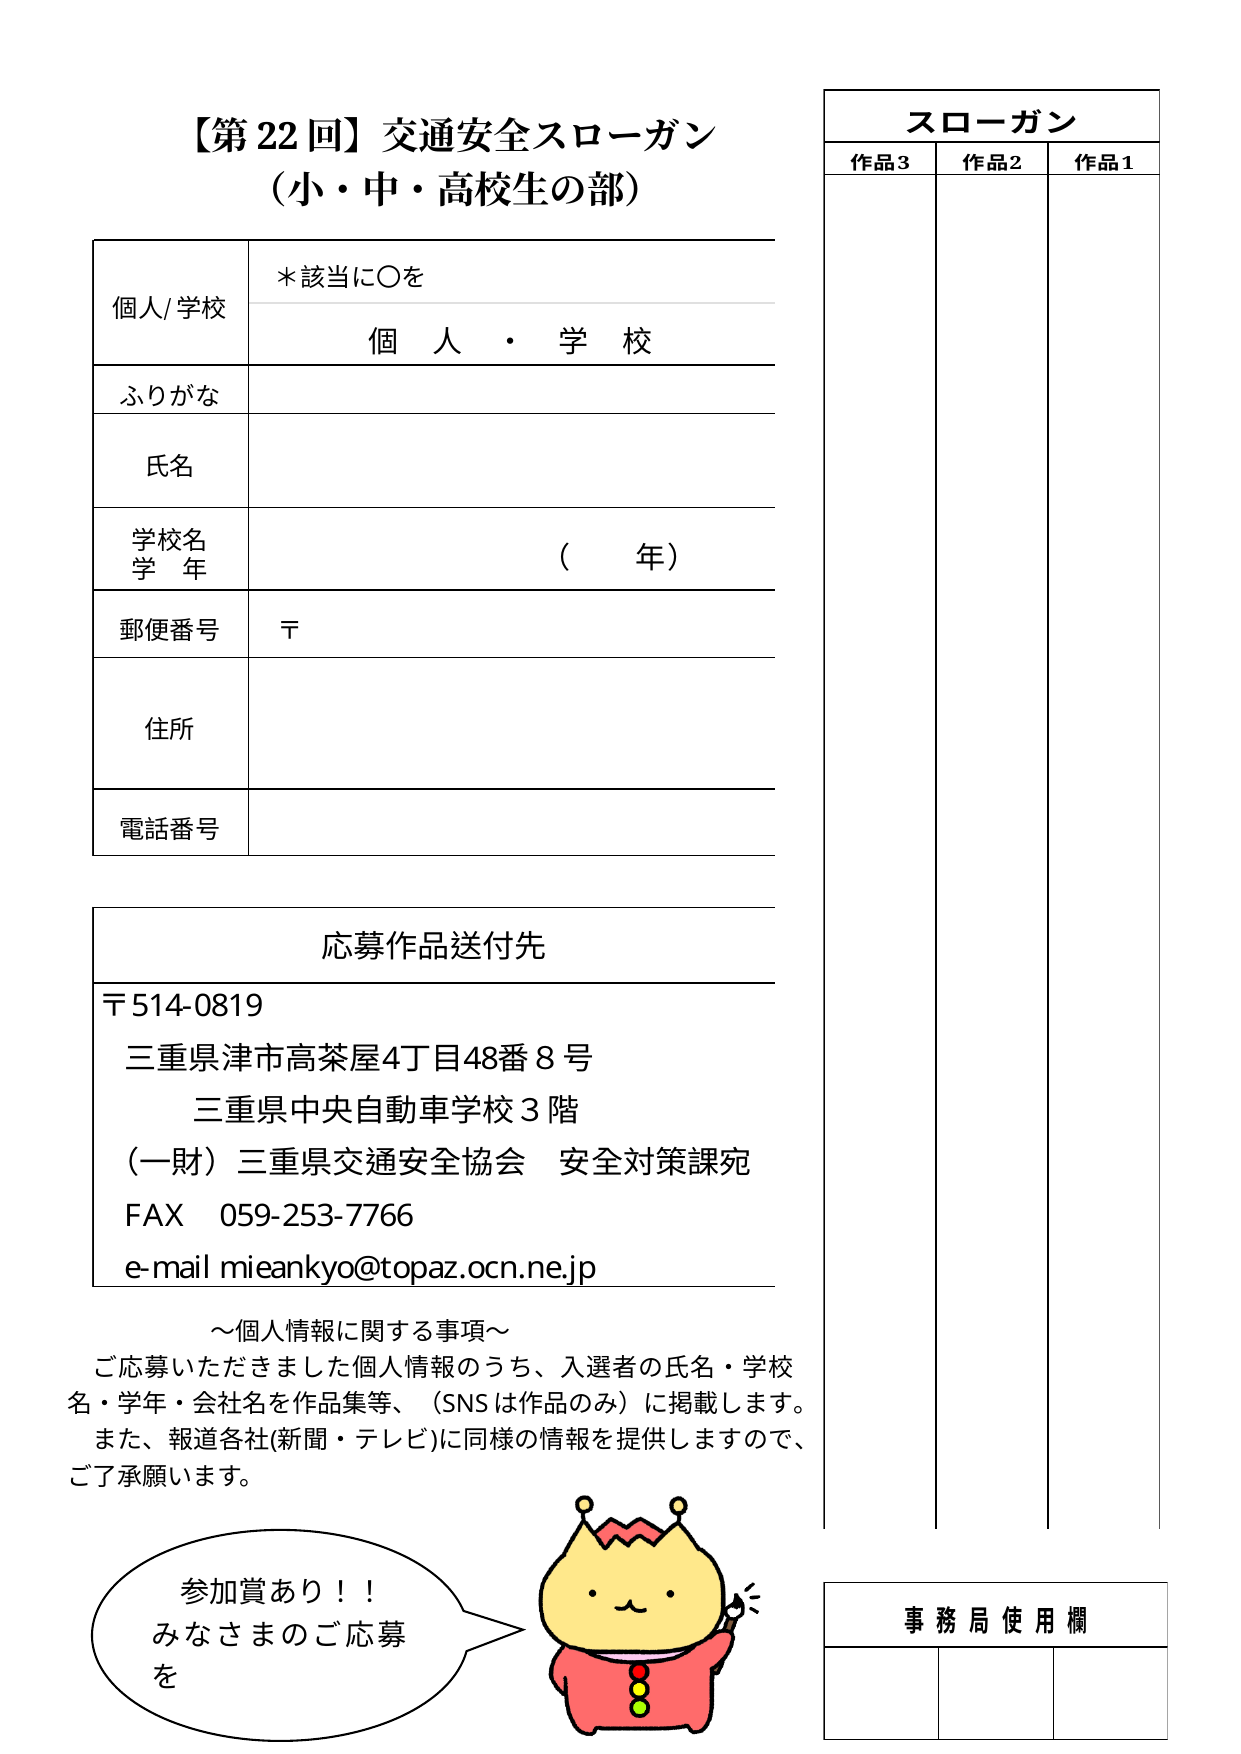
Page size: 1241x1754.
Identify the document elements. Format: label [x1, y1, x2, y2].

picture [535, 1481, 764, 1742]
